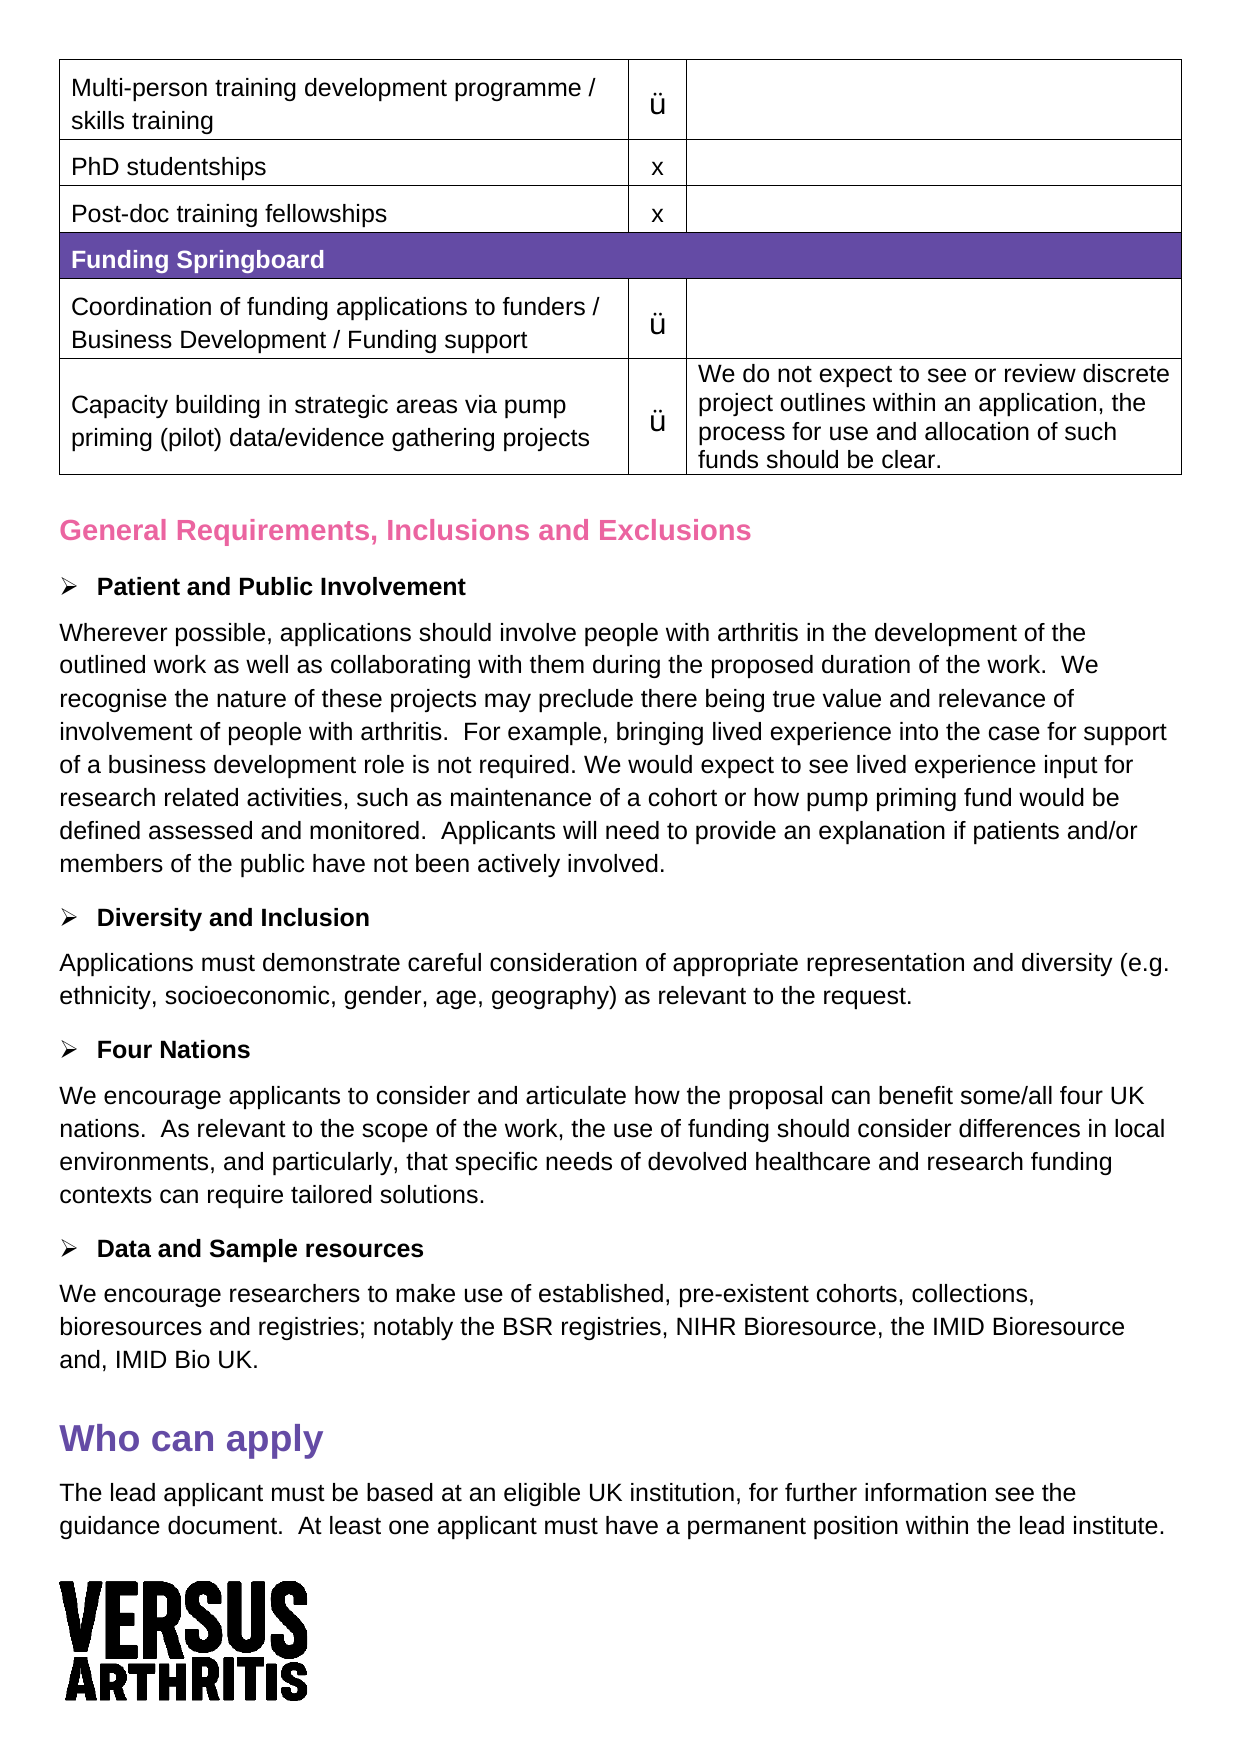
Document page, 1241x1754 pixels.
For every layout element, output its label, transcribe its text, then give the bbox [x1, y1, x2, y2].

table_cell Coordination of funding applications to funders / Business Development / Funding support [60, 279, 628, 358]
text We encourage applicants to consider and articulate how the proposal can benefit some/all four UK nations. As relevant to the scope of the work, the use of funding should consider differences in local environments, and particularly, that specific needs of devolved healthcare and research funding contexts can require tailored solutions. [59, 1081, 1181, 1208]
table_cell ü [629, 279, 686, 358]
subtitle Data and Sample resources [59, 1233, 1181, 1262]
subtitle Patient and Public Involvement [59, 572, 1181, 601]
table_cell ü [629, 60, 686, 139]
subtitle Diversity and Inclusion [59, 902, 1181, 931]
text We encourage researchers to make use of established, pre-existent cohorts, collections, bioresources and registries; notably the BSR registries, NIHR Bioresource, the IMID Bioresource and, IMID Bio UK. [59, 1279, 1181, 1374]
table_cell [687, 279, 1181, 358]
table_cell Capacity building in strategic areas via pump priming (pilot) data/evidence gathering projects [60, 359, 628, 474]
table_cell Funding Springboard [60, 233, 1181, 278]
table_cell x [629, 186, 686, 232]
subtitle General Requirements, Inclusions and Exclusions [59, 512, 1181, 546]
table_cell [687, 186, 1181, 232]
subtitle Who can apply [59, 1416, 1181, 1459]
picture [59, 1581, 308, 1701]
subtitle Four Nations [59, 1035, 1181, 1064]
text The lead applicant must be based at an eligible UK institution, for further information see the guidance document. At least one applicant must have a permanent position within the lead institute. [59, 1478, 1181, 1539]
table_cell We do not expect to see or review discrete project outlines within an application, the process for use and allocation of such funds should be clear. [687, 359, 1181, 474]
table_cell Multi-person training development programme / skills training [60, 60, 628, 139]
table_cell [687, 60, 1181, 139]
table_cell ü [629, 359, 686, 474]
text Applications must demonstrate careful consideration of appropriate representation and diversity (e.g. ethnicity, socioeconomic, gender, age, geography) as relevant to the request. [59, 948, 1181, 1010]
table_cell PhD studentships [60, 140, 628, 185]
text Wherever possible, applications should involve people with arthritis in the development of the outlined work as well as collaborating with them during the proposed duration of the work. We recognise the nature of these projects may preclude there being true value and relevance of involvement of people with arthritis. For example, bringing lived experience into the case for support of a business development role is not required. We would expect to see lived experience input for research related activities, such as maintenance of a cohort or how pump priming fund would be defined assessed and monitored. Applicants will need to provide an explanation if patients and/or members of the public have not been actively involved. [59, 617, 1181, 877]
table_cell [687, 140, 1181, 185]
table_cell Post-doc training fellowships [60, 186, 628, 232]
table_cell x [629, 140, 686, 185]
